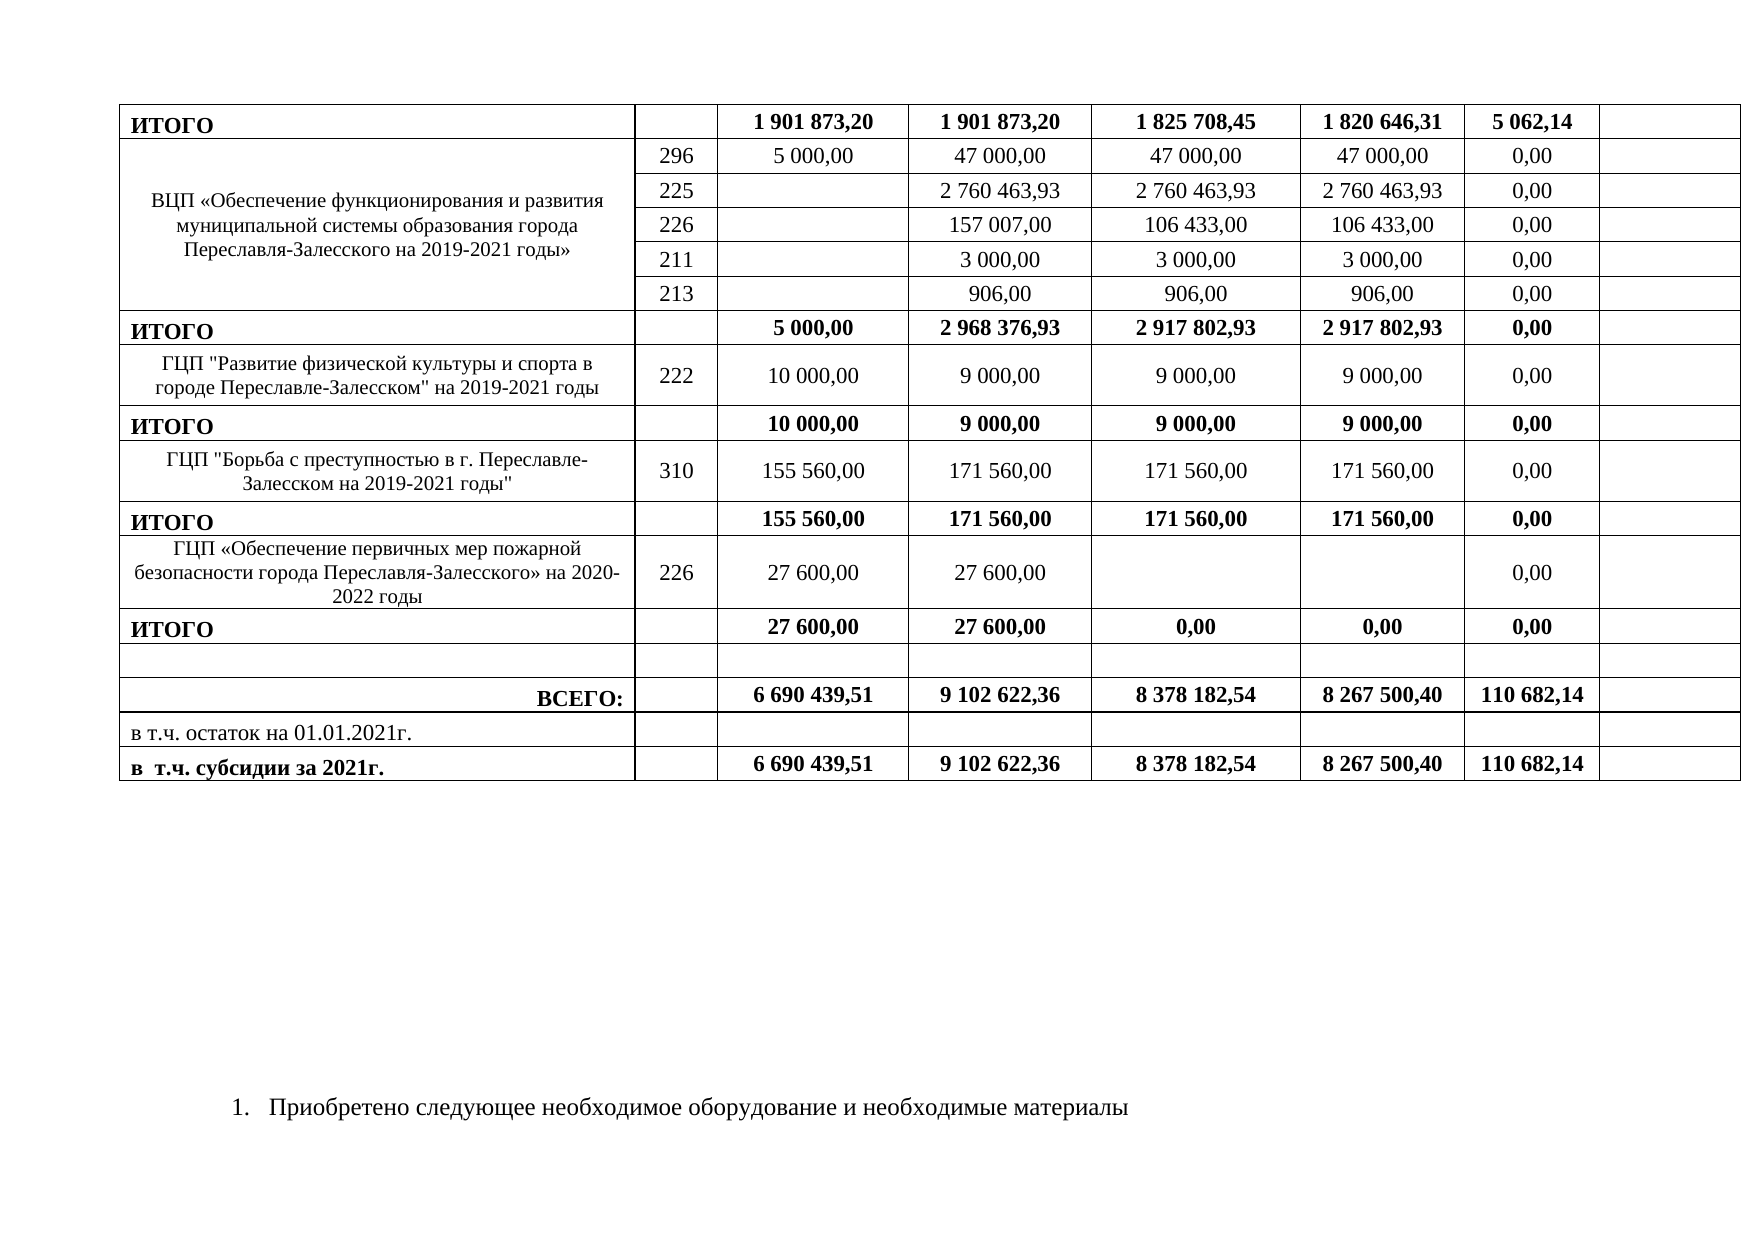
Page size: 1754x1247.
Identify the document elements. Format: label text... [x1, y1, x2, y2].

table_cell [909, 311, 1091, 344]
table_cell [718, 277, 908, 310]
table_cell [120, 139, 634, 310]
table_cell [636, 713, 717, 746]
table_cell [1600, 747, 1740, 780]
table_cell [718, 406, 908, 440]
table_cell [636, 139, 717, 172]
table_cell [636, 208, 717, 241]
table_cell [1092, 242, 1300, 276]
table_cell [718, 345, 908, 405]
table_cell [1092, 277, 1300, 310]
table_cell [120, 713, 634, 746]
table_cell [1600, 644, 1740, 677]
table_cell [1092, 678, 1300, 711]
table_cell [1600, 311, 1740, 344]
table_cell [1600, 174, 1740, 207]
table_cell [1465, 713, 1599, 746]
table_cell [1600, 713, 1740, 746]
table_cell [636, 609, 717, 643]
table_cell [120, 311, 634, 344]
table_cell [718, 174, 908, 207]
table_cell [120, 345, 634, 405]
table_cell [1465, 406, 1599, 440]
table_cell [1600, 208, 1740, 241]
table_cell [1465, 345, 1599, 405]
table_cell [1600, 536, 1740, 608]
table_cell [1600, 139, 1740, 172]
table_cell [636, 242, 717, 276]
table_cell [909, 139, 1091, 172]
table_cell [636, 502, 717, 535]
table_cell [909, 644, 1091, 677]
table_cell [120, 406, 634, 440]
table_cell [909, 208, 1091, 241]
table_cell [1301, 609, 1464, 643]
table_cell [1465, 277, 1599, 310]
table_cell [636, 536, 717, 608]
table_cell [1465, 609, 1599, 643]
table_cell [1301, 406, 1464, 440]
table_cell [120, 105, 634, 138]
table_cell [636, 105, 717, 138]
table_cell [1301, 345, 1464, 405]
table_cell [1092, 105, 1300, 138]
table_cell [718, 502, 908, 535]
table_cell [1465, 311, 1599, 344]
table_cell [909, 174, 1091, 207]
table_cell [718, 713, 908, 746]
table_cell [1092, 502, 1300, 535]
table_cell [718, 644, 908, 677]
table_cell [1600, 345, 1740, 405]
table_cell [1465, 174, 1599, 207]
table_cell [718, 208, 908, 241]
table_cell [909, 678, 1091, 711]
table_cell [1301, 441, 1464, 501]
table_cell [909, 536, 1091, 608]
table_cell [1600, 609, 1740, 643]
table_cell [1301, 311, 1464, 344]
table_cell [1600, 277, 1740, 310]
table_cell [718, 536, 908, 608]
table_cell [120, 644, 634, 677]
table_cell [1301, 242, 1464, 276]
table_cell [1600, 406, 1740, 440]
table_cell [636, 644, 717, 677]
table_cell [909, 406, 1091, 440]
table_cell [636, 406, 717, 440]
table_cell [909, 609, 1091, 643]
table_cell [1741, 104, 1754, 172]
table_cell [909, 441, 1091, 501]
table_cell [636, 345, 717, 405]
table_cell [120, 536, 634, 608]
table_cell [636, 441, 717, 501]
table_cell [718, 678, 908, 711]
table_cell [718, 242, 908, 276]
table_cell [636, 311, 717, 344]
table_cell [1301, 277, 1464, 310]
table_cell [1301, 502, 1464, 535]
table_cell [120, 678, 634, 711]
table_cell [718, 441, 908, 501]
list Приобретено следующее необходимое оборудование и необходимые материалы [231, 1092, 1635, 1120]
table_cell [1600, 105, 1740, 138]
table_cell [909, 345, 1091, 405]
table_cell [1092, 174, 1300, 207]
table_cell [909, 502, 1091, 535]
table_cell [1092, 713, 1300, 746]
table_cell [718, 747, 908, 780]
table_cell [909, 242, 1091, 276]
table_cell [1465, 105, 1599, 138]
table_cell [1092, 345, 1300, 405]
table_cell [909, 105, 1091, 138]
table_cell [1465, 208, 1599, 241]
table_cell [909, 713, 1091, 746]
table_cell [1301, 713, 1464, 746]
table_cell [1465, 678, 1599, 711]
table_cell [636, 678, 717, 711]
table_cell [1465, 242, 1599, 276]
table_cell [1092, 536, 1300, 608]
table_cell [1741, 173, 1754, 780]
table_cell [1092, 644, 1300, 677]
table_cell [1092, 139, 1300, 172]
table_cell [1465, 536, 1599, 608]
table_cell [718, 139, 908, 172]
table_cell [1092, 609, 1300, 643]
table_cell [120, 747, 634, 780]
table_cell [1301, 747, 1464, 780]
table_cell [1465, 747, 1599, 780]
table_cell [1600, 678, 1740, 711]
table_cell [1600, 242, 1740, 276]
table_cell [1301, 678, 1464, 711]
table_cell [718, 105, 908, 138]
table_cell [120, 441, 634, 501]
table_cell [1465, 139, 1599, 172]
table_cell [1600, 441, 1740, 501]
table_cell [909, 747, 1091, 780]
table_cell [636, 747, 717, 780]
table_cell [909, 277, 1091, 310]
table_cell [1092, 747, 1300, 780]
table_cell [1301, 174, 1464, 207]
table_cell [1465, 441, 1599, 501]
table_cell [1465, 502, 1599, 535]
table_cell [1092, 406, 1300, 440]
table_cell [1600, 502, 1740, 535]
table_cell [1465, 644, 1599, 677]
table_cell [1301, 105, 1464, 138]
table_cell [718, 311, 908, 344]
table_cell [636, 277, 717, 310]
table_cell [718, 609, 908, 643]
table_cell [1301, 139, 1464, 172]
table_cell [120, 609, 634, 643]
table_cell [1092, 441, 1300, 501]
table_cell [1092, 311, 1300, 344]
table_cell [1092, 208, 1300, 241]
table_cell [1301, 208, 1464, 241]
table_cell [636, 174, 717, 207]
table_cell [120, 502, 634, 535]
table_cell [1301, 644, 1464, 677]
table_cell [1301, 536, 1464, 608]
